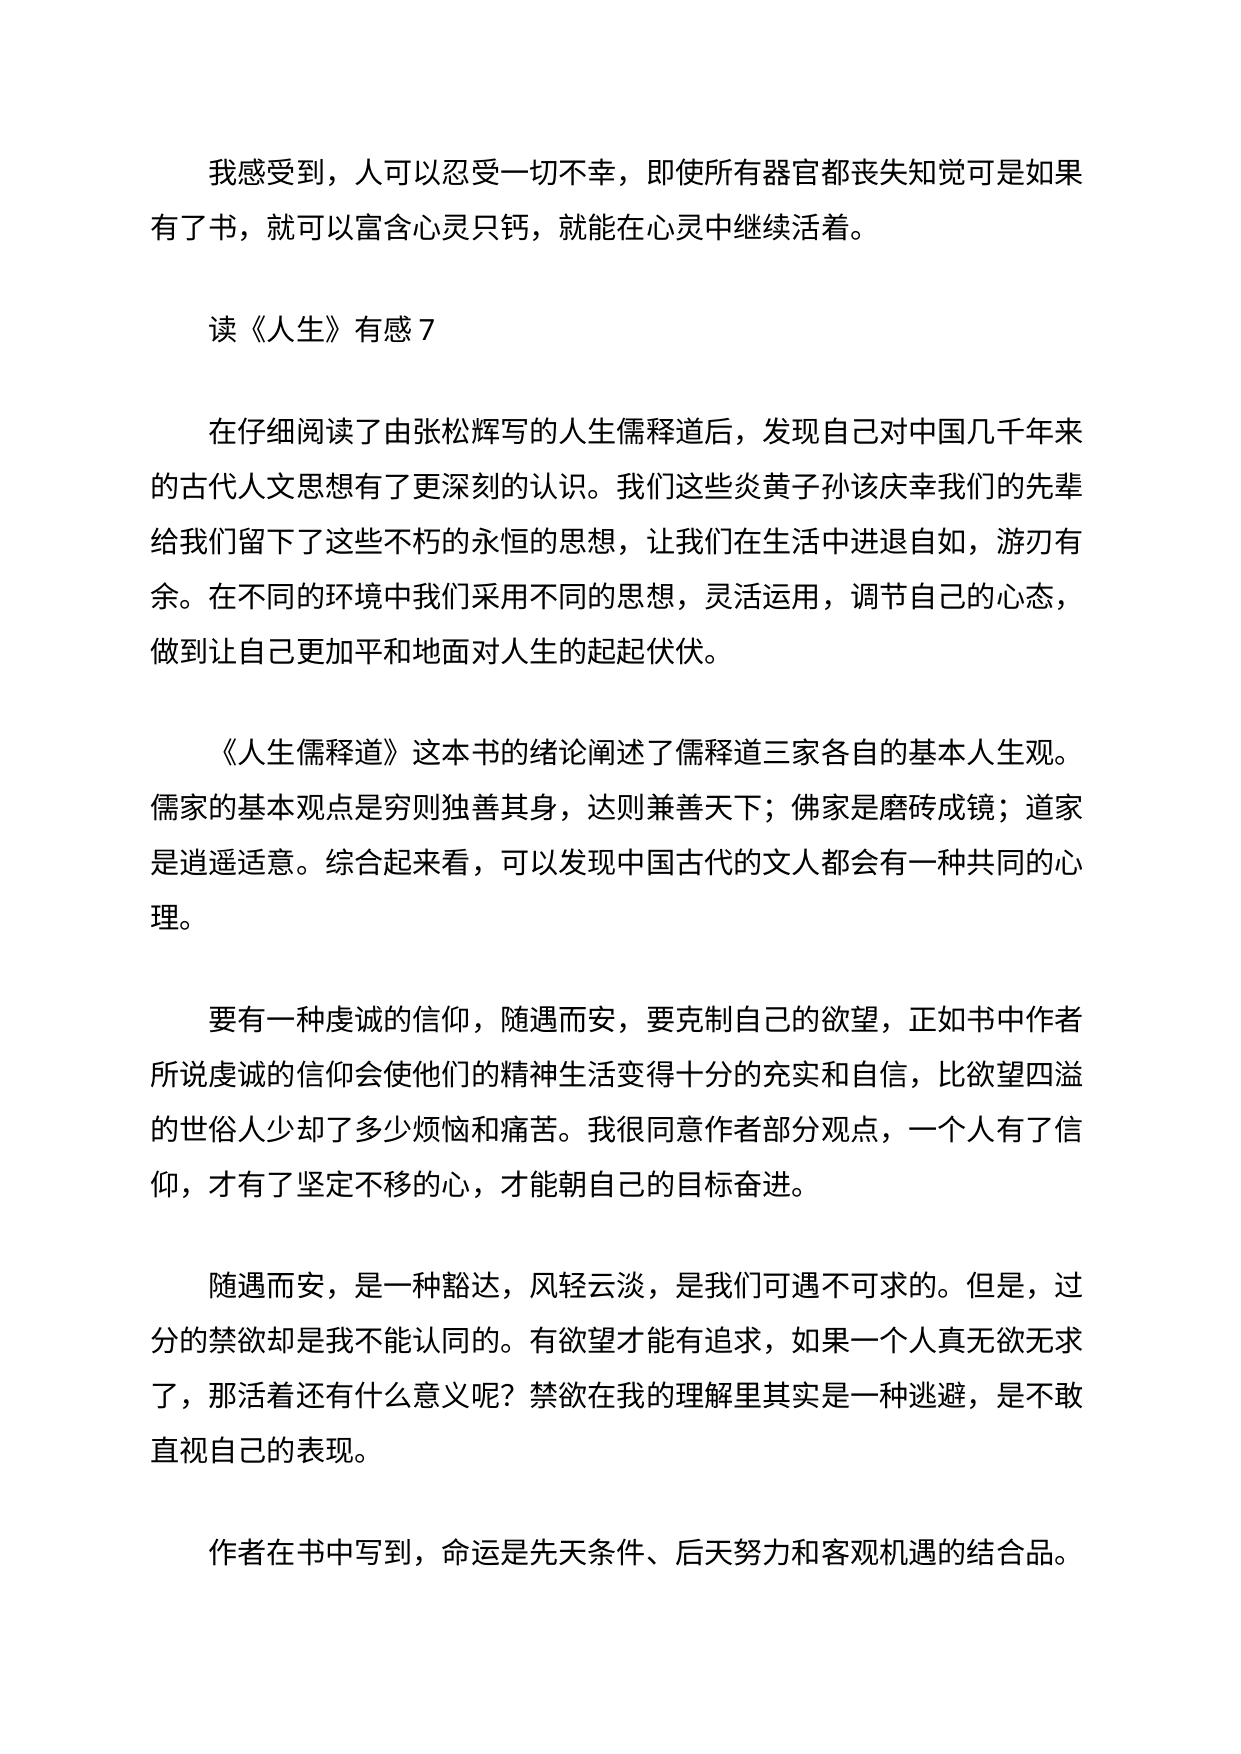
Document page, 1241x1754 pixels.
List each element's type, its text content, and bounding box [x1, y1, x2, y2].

text 《人生儒释道》这本书的绪论阐述了儒释道三家各自的基本人生观。儒家的基本观点是穷则独善其身，达则兼善天下；佛家是磨砖成镜；道家是逍遥适意。综合起来看，可以发现中国古代的文人都会有一种共同的心理。 [150, 730, 1090, 937]
text 读《人生》有感7 [150, 307, 1090, 349]
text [150, 1529, 1090, 1572]
text 在仔细阅读了由张松辉写的人生儒释道后，发现自己对中国几千年来的古代人文思想有了更深刻的认识。我们这些炎黄子孙该庆幸我们的先辈给我们留下了这些不朽的永恒的思想，让我们在生活中进退自如，游刃有余。在不同的环境中我们采用不同的思想，灵活运用，调节自己的心态，做到让自己更加平和地面对人生的起起伏伏。 [150, 409, 1090, 671]
text 随遇而安，是一种豁达，风轻云淡，是我们可遇不可求的。但是，过分的禁欲却是我不能认同的。有欲望才能有追求，如果一个人真无欲无求了，那活着还有什么意义呢？禁欲在我的理解里其实是一种逃避，是不敢直视自己的表现。 [150, 1263, 1090, 1470]
text 要有一种虔诚的信仰，随遇而安，要克制自己的欲望，正如书中作者所说虔诚的信仰会使他们的精神生活变得十分的充实和自信，比欲望四溢的世俗人少却了多少烦恼和痛苦。我很同意作者部分观点，一个人有了信仰，才有了坚定不移的心，才能朝自己的目标奋进。 [150, 996, 1090, 1203]
text 我感受到，人可以忍受一切不幸，即使所有器官都丧失知觉可是如果有了书，就可以富含心灵只钙，就能在心灵中继续活着。 [150, 150, 1090, 247]
